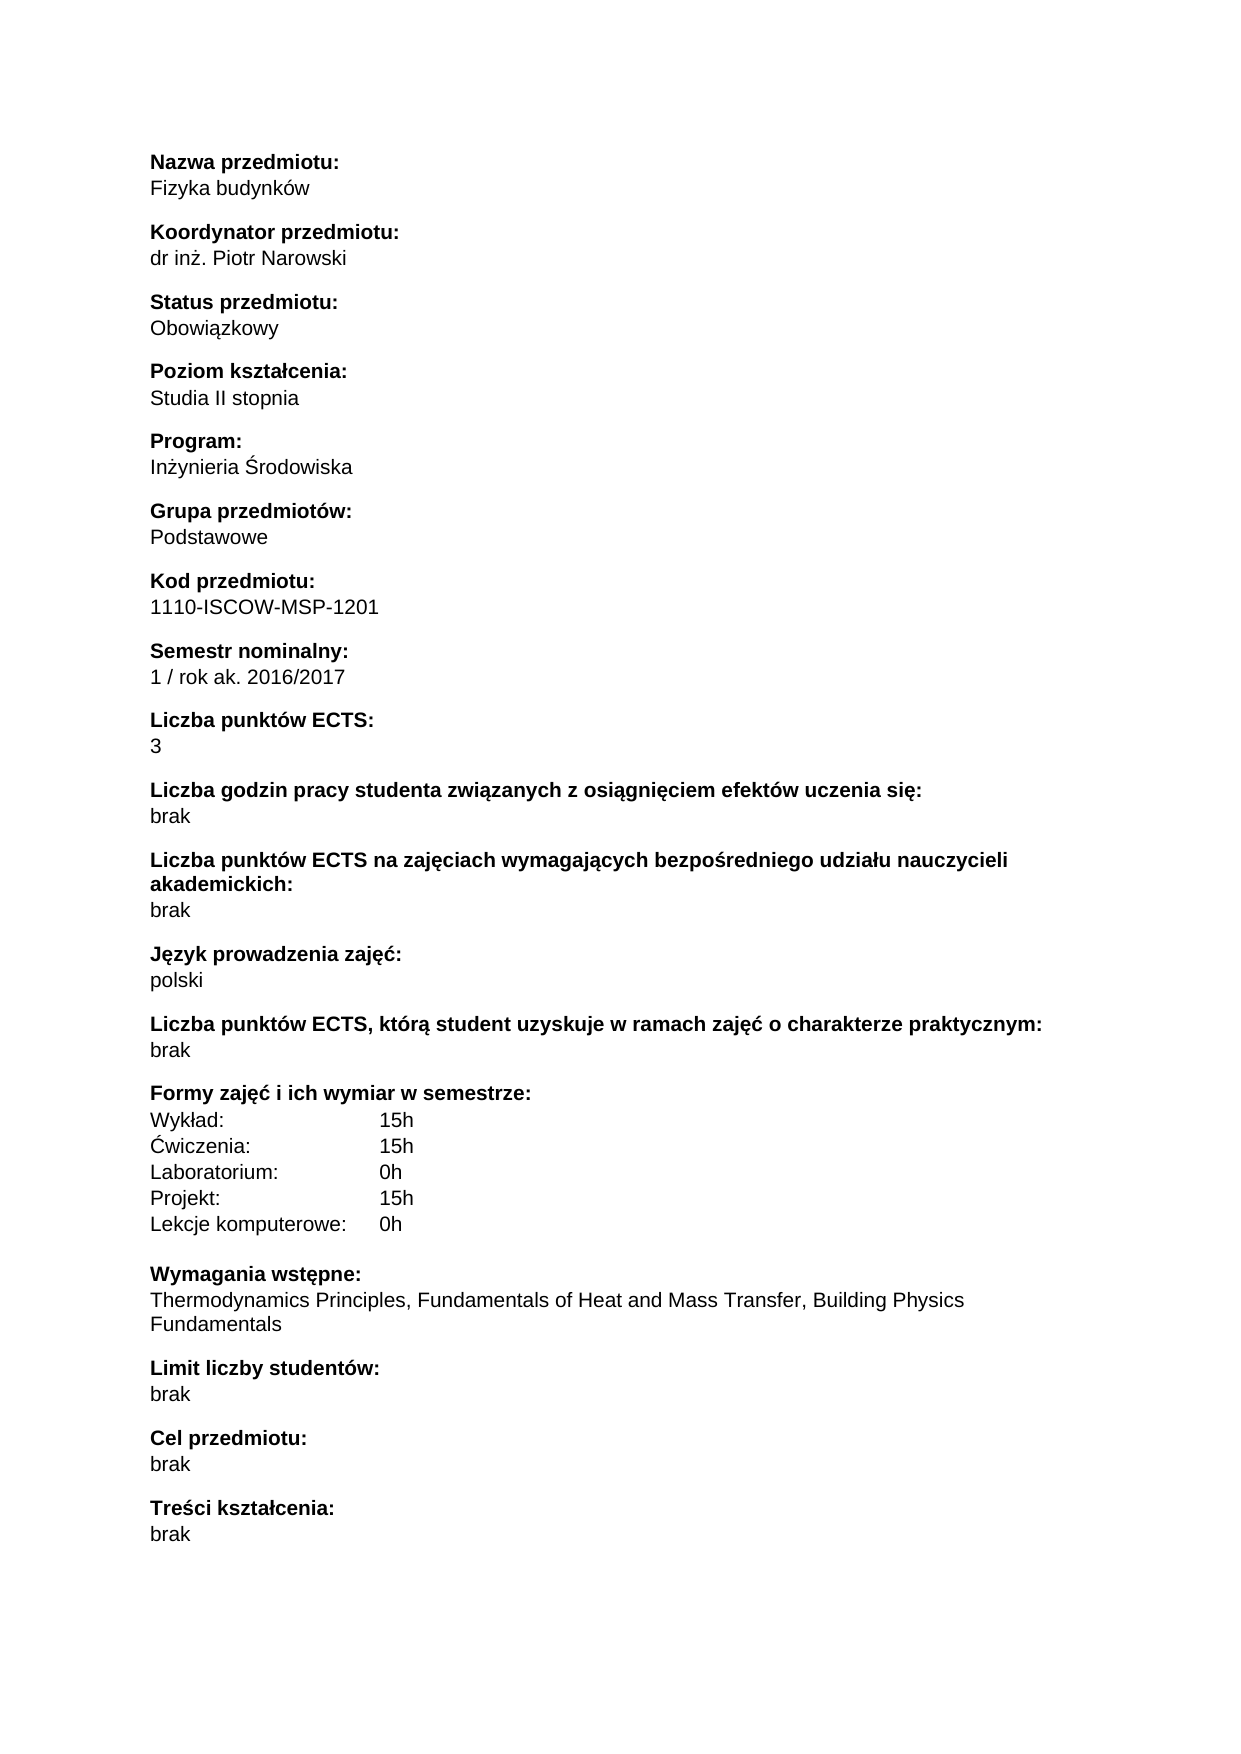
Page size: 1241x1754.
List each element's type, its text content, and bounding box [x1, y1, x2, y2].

text brak [150, 1037, 1090, 1061]
text polski [150, 968, 1090, 992]
text Program: [150, 429, 1090, 453]
text brak [150, 804, 1090, 828]
text Treści kształcenia: [150, 1495, 1090, 1519]
text Kod przedmiotu: [150, 569, 1090, 593]
text Liczba punktów ECTS, którą student uzyskuje w ramach zajęć o charakterze praktycznym: [150, 1011, 1090, 1035]
text Inżynieria Środowiska [150, 455, 1090, 479]
table_header 15h [369, 1108, 597, 1132]
text Fizyka budynków [150, 176, 1090, 200]
text Limit liczby studentów: [150, 1356, 1090, 1380]
text Formy zajęć i ich wymiar w semestrze: [150, 1081, 1090, 1105]
text Liczba punktów ECTS na zajęciach wymagających bezpośredniego udziału nauczycieli akademickich: [150, 848, 1090, 896]
text Liczba godzin pracy studenta związanych z osiągnięciem efektów uczenia się: [150, 778, 1090, 802]
table_cell Ćwiczenia: [140, 1134, 367, 1158]
text Poziom kształcenia: [150, 359, 1090, 383]
text 3 [150, 734, 1090, 758]
text Cel przedmiotu: [150, 1426, 1090, 1449]
table_cell Laboratorium: [140, 1160, 367, 1184]
text Podstawowe [150, 525, 1090, 549]
text Grupa przedmiotów: [150, 499, 1090, 523]
text Koordynator przedmiotu: [150, 220, 1090, 244]
table_header Wykład: [140, 1108, 367, 1132]
table_cell Projekt: [140, 1186, 367, 1210]
text Wymagania wstępne: [150, 1262, 1090, 1286]
text 1 / rok ak. 2016/2017 [150, 664, 1090, 688]
table_cell 0h [369, 1158, 597, 1184]
text Studia II stopnia [150, 385, 1090, 409]
text 1110-ISCOW-MSP-1201 [150, 595, 1090, 619]
table_cell Lekcje komputerowe: [140, 1212, 367, 1236]
text Język prowadzenia zajęć: [150, 942, 1090, 966]
text Liczba punktów ECTS: [150, 708, 1090, 732]
text Thermodynamics Principles, Fundamentals of Heat and Mass Transfer, Building Physics Fundamentals [150, 1288, 1090, 1336]
text Nazwa przedmiotu: [150, 150, 1090, 174]
text brak [150, 898, 1090, 922]
text Status przedmiotu: [150, 289, 1090, 313]
text brak [150, 1521, 1090, 1545]
table_cell 15h [369, 1184, 597, 1210]
table_cell 15h [369, 1132, 597, 1158]
text dr inż. Piotr Narowski [150, 246, 1090, 270]
table_cell 0h [369, 1210, 597, 1236]
text brak [150, 1382, 1090, 1406]
text Semestr nominalny: [150, 638, 1090, 662]
text Obowiązkowy [150, 316, 1090, 339]
text brak [150, 1452, 1090, 1476]
